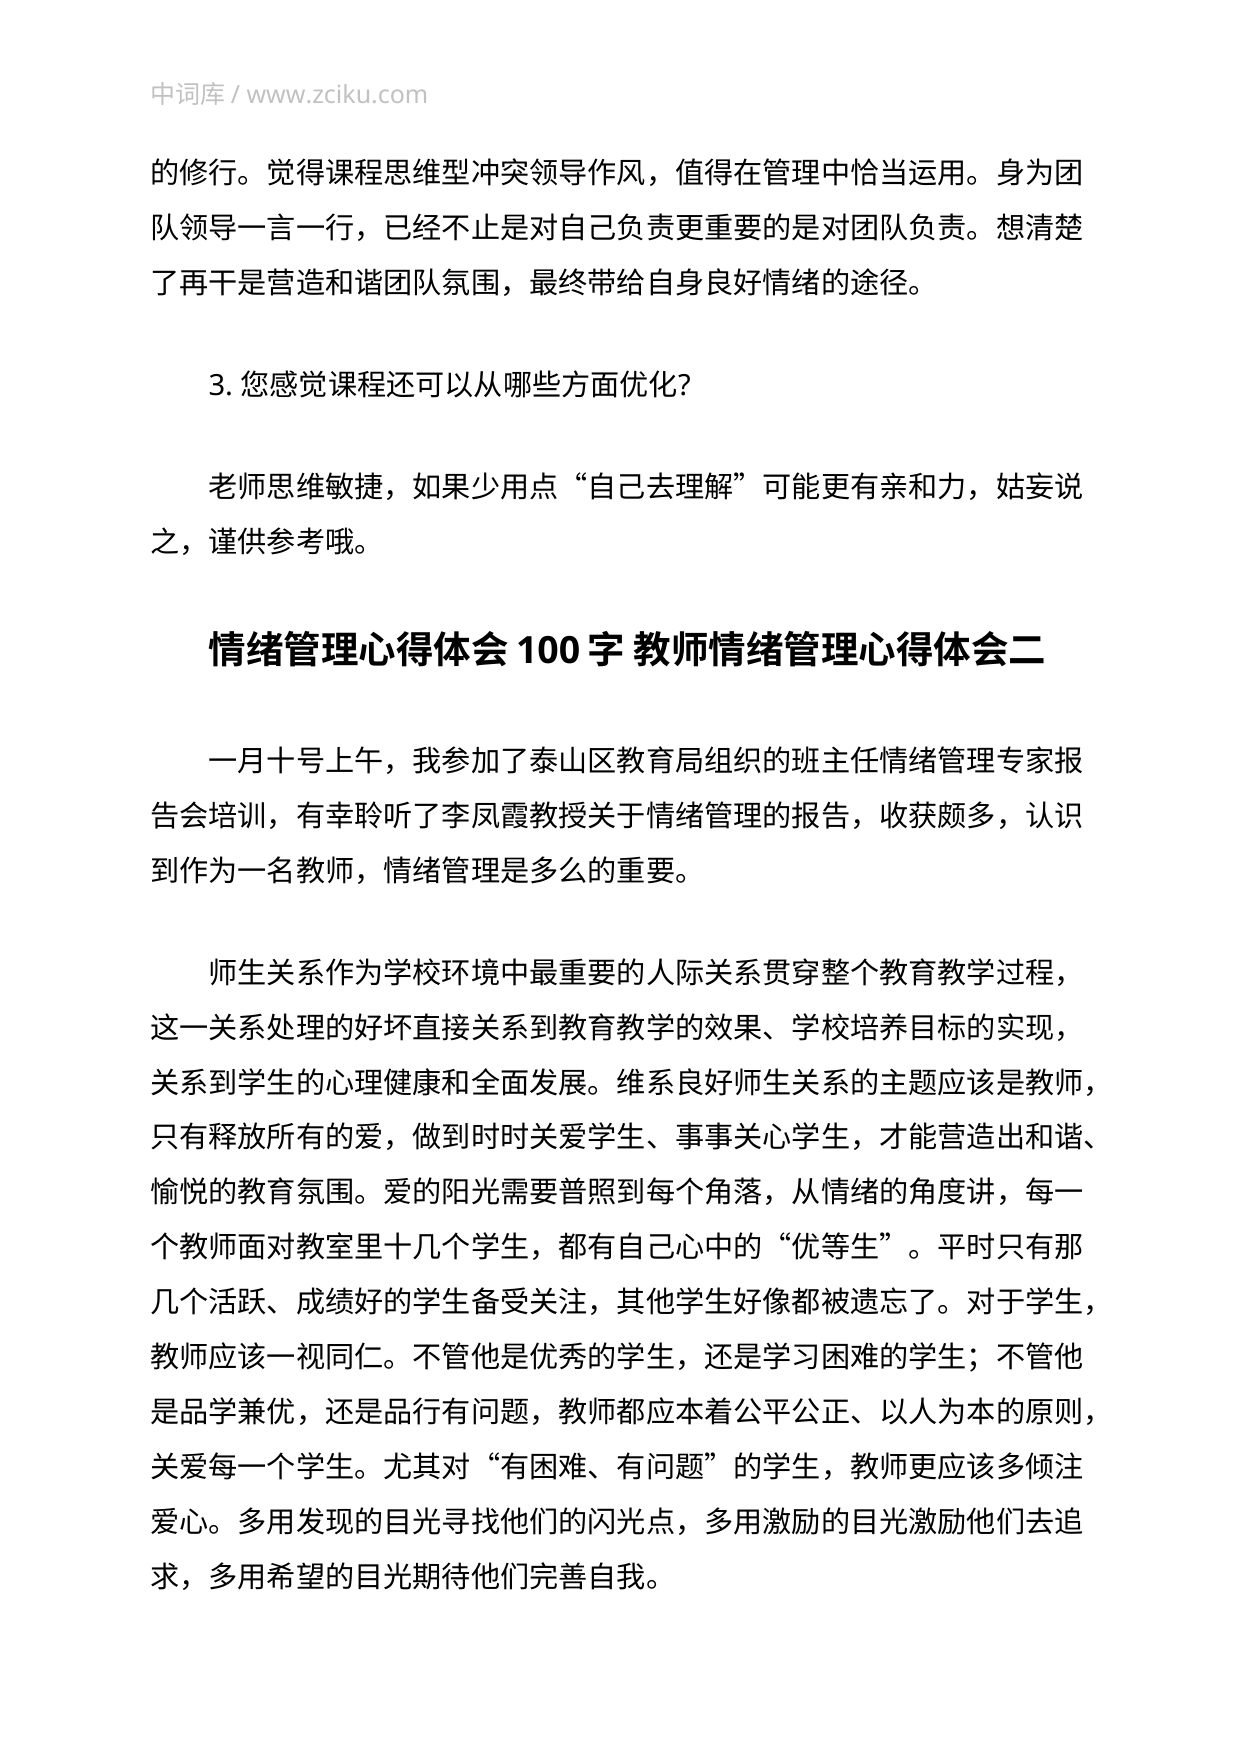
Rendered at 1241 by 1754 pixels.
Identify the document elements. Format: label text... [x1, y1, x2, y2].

text 老师思维敏捷，如果少用点“自己去理解”可能更有亲和力，姑妄说之，谨供参考哦。 [150, 463, 1090, 561]
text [150, 150, 1090, 302]
text 一月十号上午，我参加了泰山区教育局组织的班主任情绪管理专家报告会培训，有幸聆听了李凤霞教授关于情绪管理的报告，收获颇多，认识到作为一名教师，情绪管理是多么的重要。 [150, 738, 1090, 890]
text 师生关系作为学校环境中最重要的人际关系贯穿整个教育教学过程，这一关系处理的好坏直接关系到教育教学的效果、学校培养目标的实现，关系到学生的心理健康和全面发展。维系良好师生关系的主题应该是教师，只有释放所有的爱，做到时时关爱学生、事事关心学生，才能营造出和谐、愉悦的教育氛围。爱的阳光需要普照到每个角落，从情绪的角度讲，每一个教师面对教室里十几个学生，都有自己心中的“优等生”。平时只有那几个活跃、成绩好的学生备受关注，其他学生好像都被遗忘了。对于学生，教师应该一视同仁。不管他是优秀的学生，还是学习困难的学生；不管他是品学兼优，还是品行有问题，教师都应本着公平公正、以人为本的原则，关爱每一个学生。尤其对“有困难、有问题”的学生，教师更应该多倾注爱心。多用发现的目光寻找他们的闪光点，多用激励的目光激励他们去追求，多用希望的目光期待他们完善自我。 [150, 949, 1090, 1596]
text 3. 您感觉课程还可以从哪些方面优化? [150, 362, 1090, 404]
text 情绪管理心得体会100字 教师情绪管理心得体会二 [150, 620, 1090, 675]
